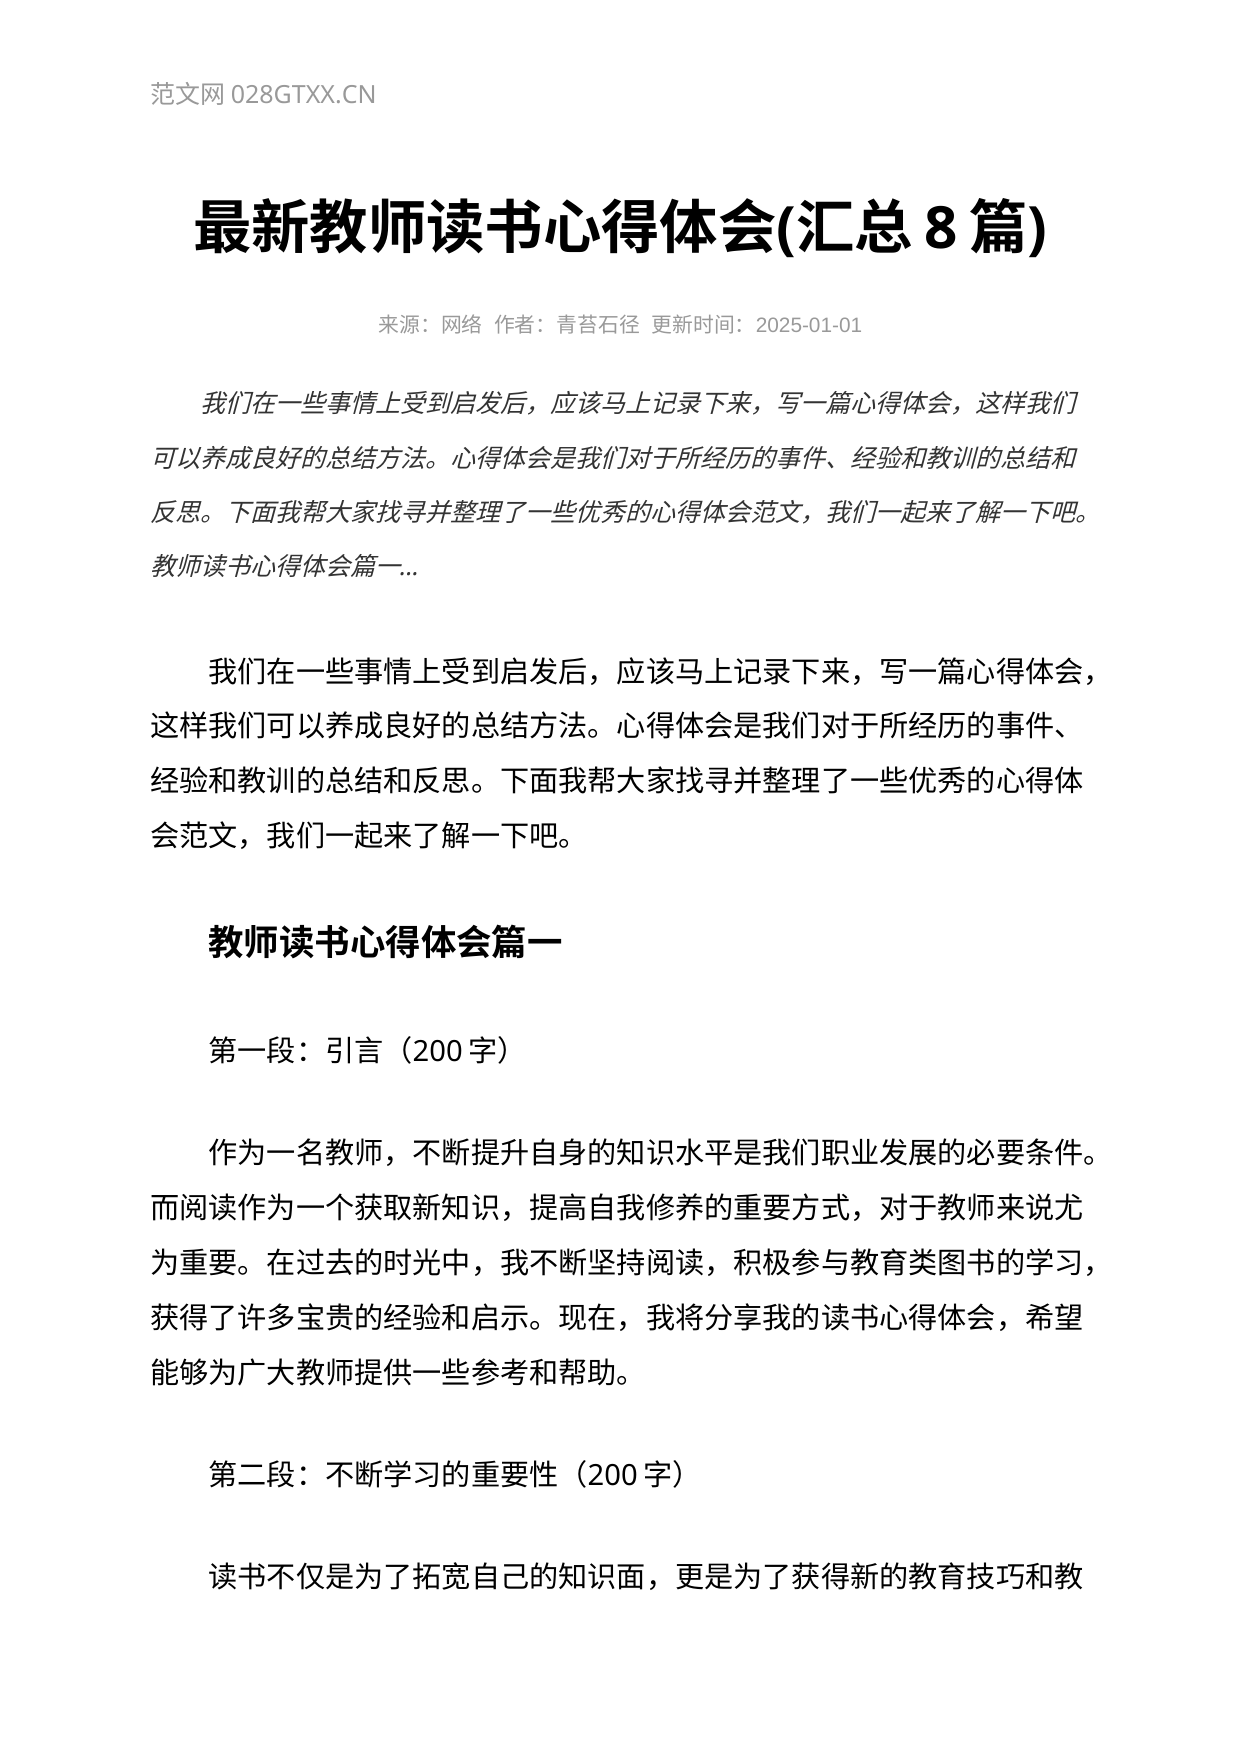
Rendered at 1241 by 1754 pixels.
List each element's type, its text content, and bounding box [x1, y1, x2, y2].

text 我们在一些事情上受到启发后，应该马上记录下来，写一篇心得体会，这样我们可以养成良好的总结方法。心得体会是我们对于所经历的事件、经验和教训的总结和反思。下面我帮大家找寻并整理了一些优秀的心得体会范文，我们一起来了解一下吧。教师读书心得体会篇一... [150, 384, 1090, 583]
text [150, 1553, 1090, 1596]
text 作为一名教师，不断提升自身的知识水平是我们职业发展的必要条件。而阅读作为一个获取新知识，提高自我修养的重要方式，对于教师来说尤为重要。在过去的时光中，我不断坚持阅读，积极参与教育类图书的学习，获得了许多宝贵的经验和启示。现在，我将分享我的读书心得体会，希望能够为广大教师提供一些参考和帮助。 [150, 1130, 1090, 1392]
subtitle 最新教师读书心得体会(汇总8篇) [150, 181, 1090, 266]
text 第二段：不断学习的重要性（200字） [150, 1451, 1090, 1494]
text 第一段：引言（200字） [150, 1028, 1090, 1070]
text 来源：网络 作者：青苔石径 更新时间：2025-01-01 [150, 313, 1090, 337]
text 我们在一些事情上受到启发后，应该马上记录下来，写一篇心得体会，这样我们可以养成良好的总结方法。心得体会是我们对于所经历的事件、经验和教训的总结和反思。下面我帮大家找寻并整理了一些优秀的心得体会范文，我们一起来了解一下吧。 [150, 648, 1090, 855]
text 教师读书心得体会篇一 [150, 914, 1090, 966]
